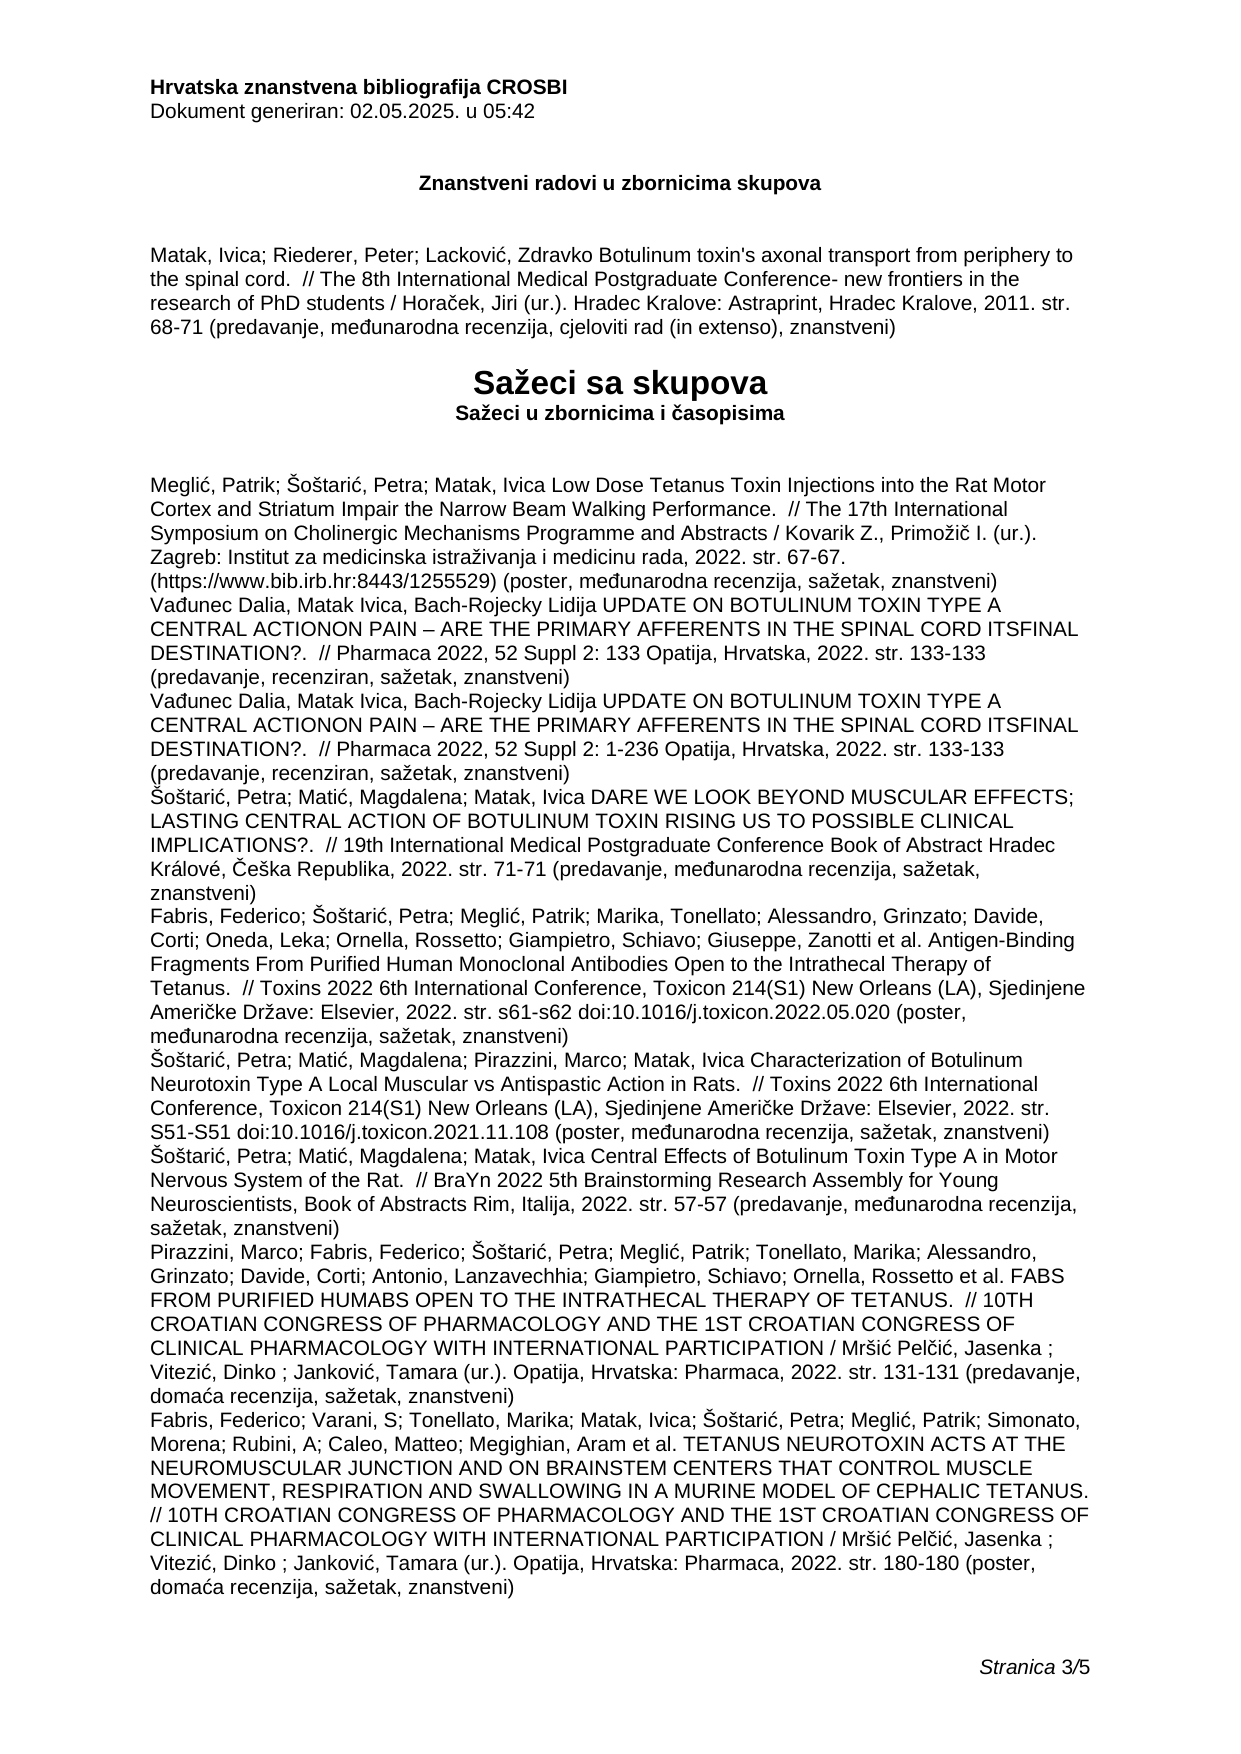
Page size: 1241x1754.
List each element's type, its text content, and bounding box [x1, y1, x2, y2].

text Šoštarić, Petra; Matić, Magdalena; Matak, Ivica [150, 1144, 1090, 1240]
text Vađunec Dalia, Matak Ivica, Bach-Rojecky Lidija [150, 689, 1090, 784]
text Šoštarić, Petra; Matić, Magdalena; Pirazzini, Marco; Matak, Ivica [150, 1048, 1090, 1144]
subtitle Sažeci u zbornicima i časopisima [150, 401, 1090, 425]
text Šoštarić, Petra; Matić, Magdalena; Matak, Ivica [150, 784, 1090, 904]
text Vađunec Dalia, Matak Ivica, Bach-Rojecky Lidija [150, 593, 1090, 689]
text Fabris, Federico; Šoštarić, Petra; Meglić, Patrik; Marika, Tonellato; Alessandro, Grinzato; Davide, Corti; Oneda, Leka; Ornella, Rossetto; Giampietro, Schiavo; Giuseppe, Zanotti et al. [150, 904, 1090, 1048]
text Fabris, Federico; Varani, S; Tonellato, Marika; Matak, Ivica; Šoštarić, Petra; Meglić, Patrik; Simonato, Morena; Rubini, A; Caleo, Matteo; Megighian, Aram et al. [150, 1407, 1090, 1599]
text Pirazzini, Marco; Fabris, Federico; Šoštarić, Petra; Meglić, Patrik; Tonellato, Marika; Alessandro, Grinzato; Davide, Corti; Antonio, Lanzavechhia; Giampietro, Schiavo; Ornella, Rossetto et al. [150, 1240, 1090, 1407]
subtitle Znanstveni radovi u zbornicima skupova [150, 171, 1090, 195]
text Meglić, Patrik; Šoštarić, Petra; Matak, Ivica [150, 473, 1090, 593]
text Matak, Ivica; Riederer, Peter; Lacković, Zdravko [150, 243, 1090, 339]
subtitle Sažeci sa skupova [150, 363, 1090, 401]
